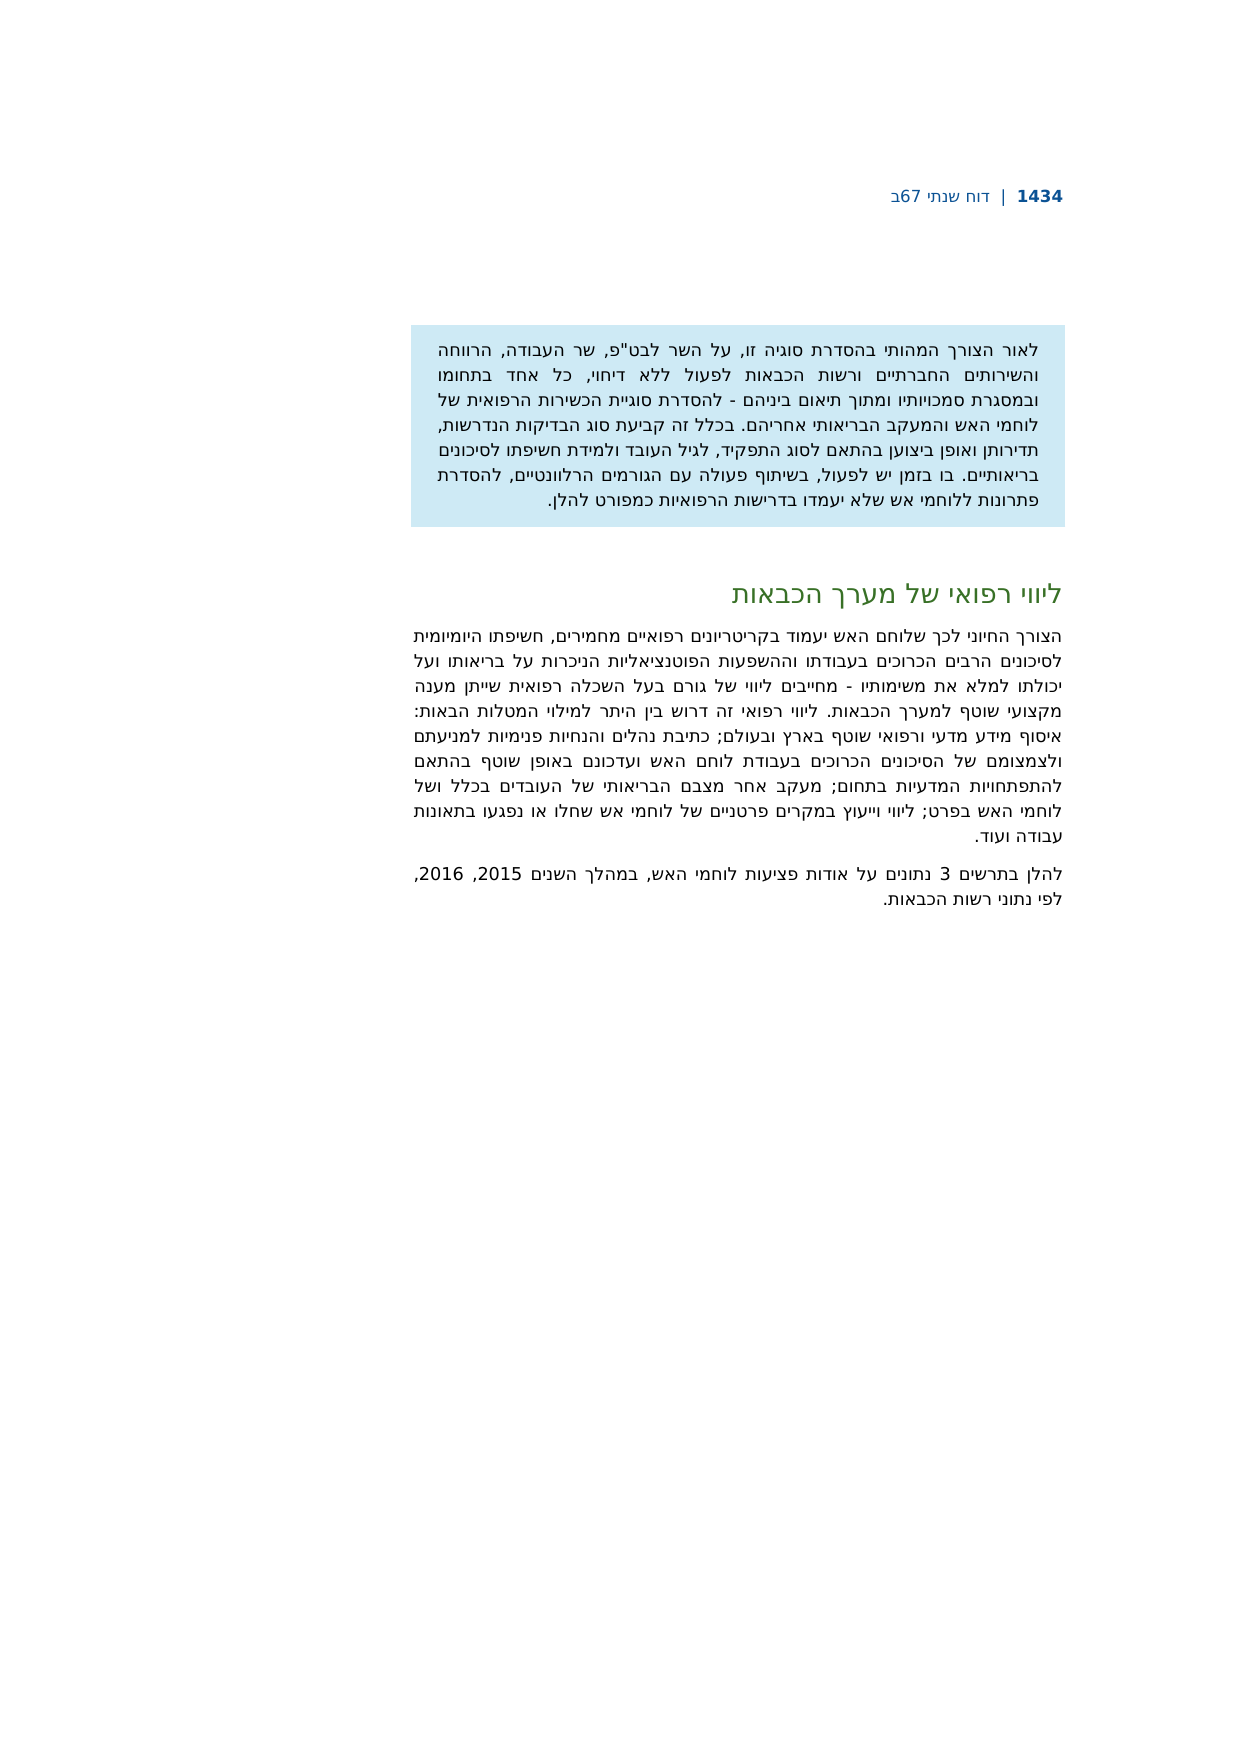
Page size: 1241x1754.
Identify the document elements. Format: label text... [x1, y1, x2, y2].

text ליווי רפואי של מערך הכבאות [413, 577, 1063, 610]
text להלן בתרשים 3 נתונים על אודות פציעות לוחמי האש, במהלך השנים 2015, 2016, לפי נתוני רשות הכבאות. [413, 860, 1063, 910]
text לאור הצורך המהותי בהסדרת סוגיה זו, על השר לבט"פ, שר העבודה, הרווחה והשירותים החברתיים ורשות הכבאות לפעול ללא דיחוי, כל אחד בתחומו ובמסגרת סמכויותיו ומתוך תיאום ביניהם - להסדרת סוגיית הכשירות הרפואית של לוחמי האש והמעקב הבריאותי אחריהם. בכלל זה קביעת סוג הבדיקות הנדרשות, תדירותן ואופן ביצוען בהתאם לסוג התפקיד, לגיל העובד ולמידת חשיפתו לסיכונים בריאותיים. בו בזמן יש לפעול, בשיתוף פעולה עם הגורמים הרלוונטיים, להסדרת פתרונות ללוחמי אש שלא יעמדו בדרישות הרפואיות כמפורט להלן. [414, 328, 1062, 524]
text הצורך החיוני לכך שלוחם האש יעמוד בקריטריונים רפואיים מחמירים, חשיפתו היומיומית לסיכונים הרבים הכרוכים בעבודתו וההשפעות הפוטנציאליות הניכרות על בריאותו ועל יכולתו למלא את משימותיו - מחייבים ליווי של גורם בעל השכלה רפואית שייתן מענה מקצועי שוטף למערך הכבאות. ליווי רפואי זה דרוש בין היתר למילוי המטלות הבאות: איסוף מידע מדעי ורפואי שוטף בארץ ובעולם; כתיבת נהלים והנחיות פנימיות למניעתם ולצמצומם של הסיכונים הכרוכים בעבודת לוחם האש ועדכונם באופן שוטף בהתאם להתפתחויות המדעיות בתחום; מעקב אחר מצבם הבריאותי של העובדים בכלל ושל לוחמי האש בפרט; ליווי וייעוץ במקרים פרטניים של לוחמי אש שחלו או נפגעו בתאונות עבודה ועוד. [413, 623, 1063, 848]
